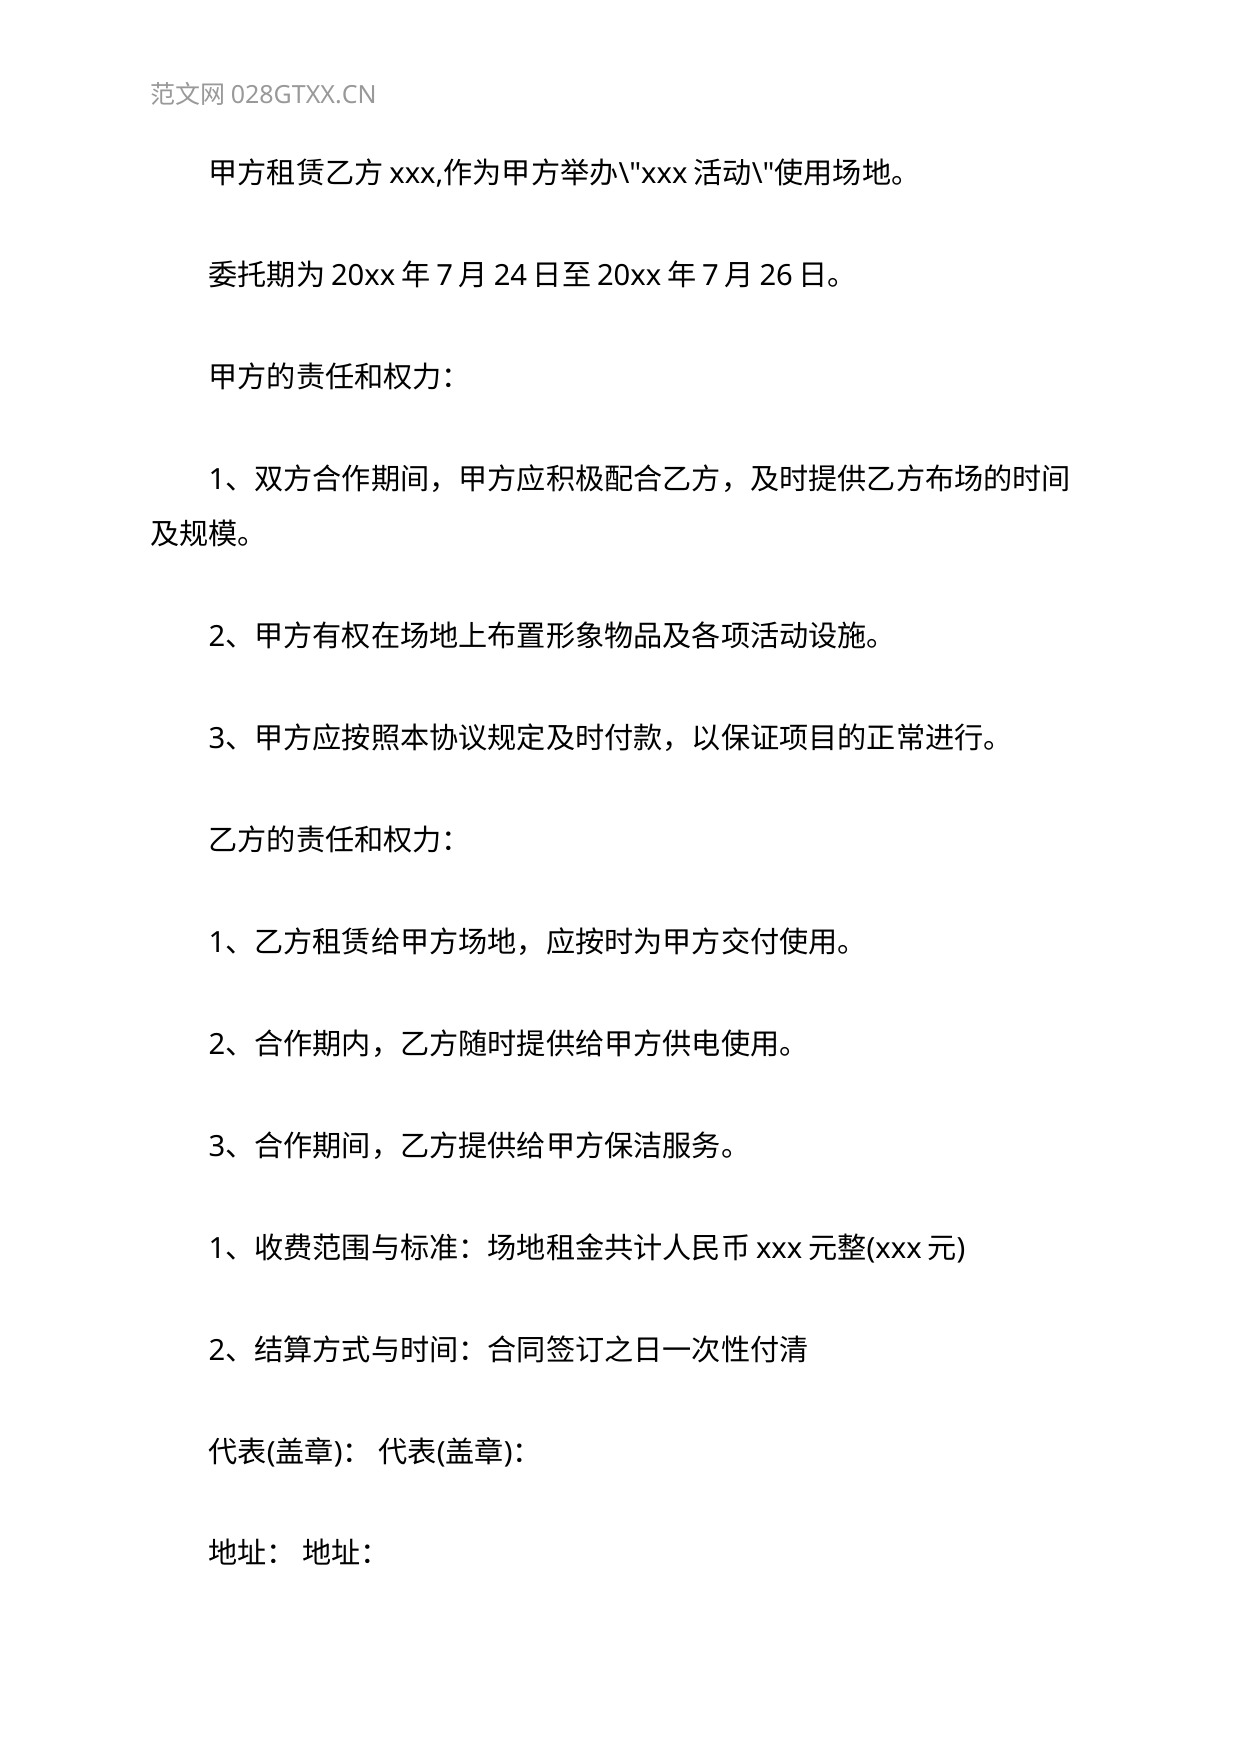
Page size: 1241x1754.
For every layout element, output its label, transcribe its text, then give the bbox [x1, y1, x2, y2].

text 1、乙方租赁给甲方场地，应按时为甲方交付使用。 [150, 918, 1090, 961]
text 委托期为20xx年7月24日至20xx年7月26日。 [150, 252, 1090, 294]
text 1、双方合作期间，甲方应积极配合乙方，及时提供乙方布场的时间及规模。 [150, 456, 1090, 553]
text 代表(盖章)： 代表(盖章)： [150, 1428, 1090, 1471]
text 甲方租赁乙方xxx,作为甲方举办\"xxx活动\"使用场地。 [150, 150, 1090, 192]
text 乙方的责任和权力： [150, 816, 1090, 859]
text 3、甲方应按照本协议规定及时付款，以保证项目的正常进行。 [150, 714, 1090, 757]
text 2、合作期内，乙方随时提供给甲方供电使用。 [150, 1020, 1090, 1063]
text 甲方的责任和权力： [150, 354, 1090, 396]
text 1、收费范围与标准：场地租金共计人民币xxx元整(xxx元) [150, 1224, 1090, 1267]
text 2、结算方式与时间：合同签订之日一次性付清 [150, 1326, 1090, 1368]
text 2、甲方有权在场地上布置形象物品及各项活动设施。 [150, 612, 1090, 655]
text 3、合作期间，乙方提供给甲方保洁服务。 [150, 1122, 1090, 1164]
text 地址： 地址： [150, 1530, 1090, 1572]
